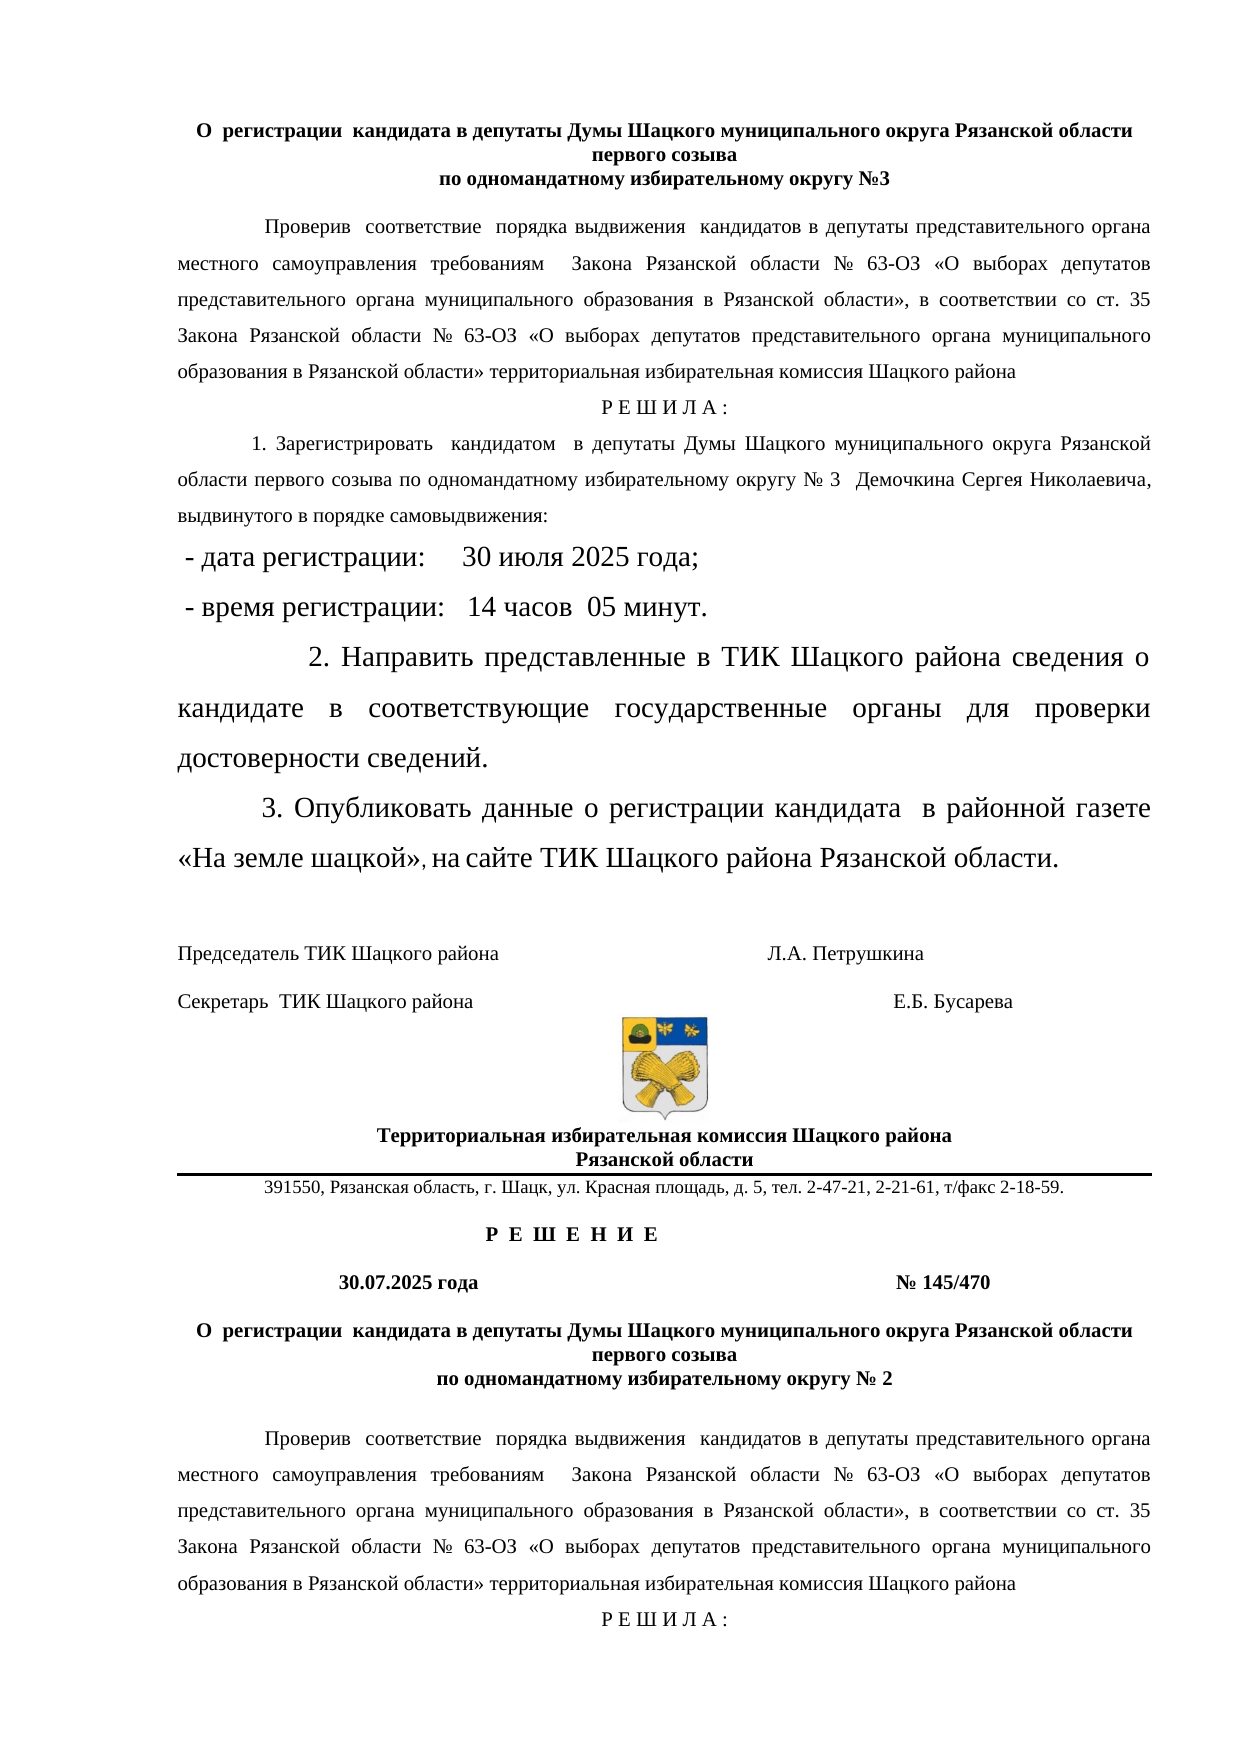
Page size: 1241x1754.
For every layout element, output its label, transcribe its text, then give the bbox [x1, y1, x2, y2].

text 1. Зарегистрировать кандидатом в депутаты Думы Шацкого муниципального округа Рязанской области первого созыва по одномандатному избирательному округу № 3 Демочкина Сергея Николаевича, выдвинутого в порядке самовыдвижения: [177, 431, 1152, 527]
text Р Е Ш И Л А : [177, 1606, 1152, 1631]
text Рязанской области [177, 1147, 1152, 1173]
text 2. Направить представленные в ТИК Шацкого района сведения о кандидате в соответствующие государственные органы для проверки достоверности сведений. [177, 639, 1152, 773]
picture [618, 1013, 711, 1123]
text 391550, Рязанская область, г. Шацк, ул. Красная площадь, д. 5, тел. 2-47-21, 2-21-61, т/факс 2-18-59. [177, 1176, 1152, 1198]
text - дата регистрации: 30 июля 2025 года; [177, 539, 1152, 572]
text О регистрации кандидата в депутаты Думы Шацкого муниципального округа Рязанской области первого созыва [177, 1318, 1152, 1366]
text Председатель ТИК Шацкого района Л.А. Петрушкина [177, 941, 1152, 965]
text О регистрации кандидата в депутаты Думы Шацкого муниципального округа Рязанской области первого созыва [177, 118, 1152, 166]
text Р Е Ш Е Н И Е [177, 1222, 1152, 1246]
text Проверив соответствие порядка выдвижения кандидатов в депутаты представительного органа местного самоуправления требованиям Закона Рязанской области № 63-ОЗ «О выборах депутатов представительного органа муниципального образования в Рязанской области», в соответствии со ст. 35 Закона Рязанской области № 63-ОЗ «О выборах депутатов представительного органа муниципального образования в Рязанской области» территориальная избирательная комиссия Шацкого района [177, 1426, 1152, 1594]
text Р Е Ш И Л А : [177, 394, 1152, 419]
text Территориальная избирательная комиссия Шацкого района [177, 1123, 1152, 1147]
text - время регистрации: 14 часов 05 минут. [177, 589, 1152, 623]
text по одномандатному избирательному округу №3 [177, 166, 1152, 190]
list 3. Опубликовать данные о регистрации кандидата в районной газете «На земле шацкой», на сайте ТИК Шацкого района Рязанской области. [177, 790, 1152, 874]
text Секретарь ТИК Шацкого района Е.Б. Бусарева [177, 989, 1152, 1013]
text Проверив соответствие порядка выдвижения кандидатов в депутаты представительного органа местного самоуправления требованиям Закона Рязанской области № 63-ОЗ «О выборах депутатов представительного органа муниципального образования в Рязанской области», в соответствии со ст. 35 Закона Рязанской области № 63-ОЗ «О выборах депутатов представительного органа муниципального образования в Рязанской области» территориальная избирательная комиссия Шацкого района [177, 214, 1152, 383]
text по одномандатному избирательному округу № 2 [177, 1366, 1152, 1390]
text 30.07.2025 года № 145/470 [177, 1270, 1152, 1294]
